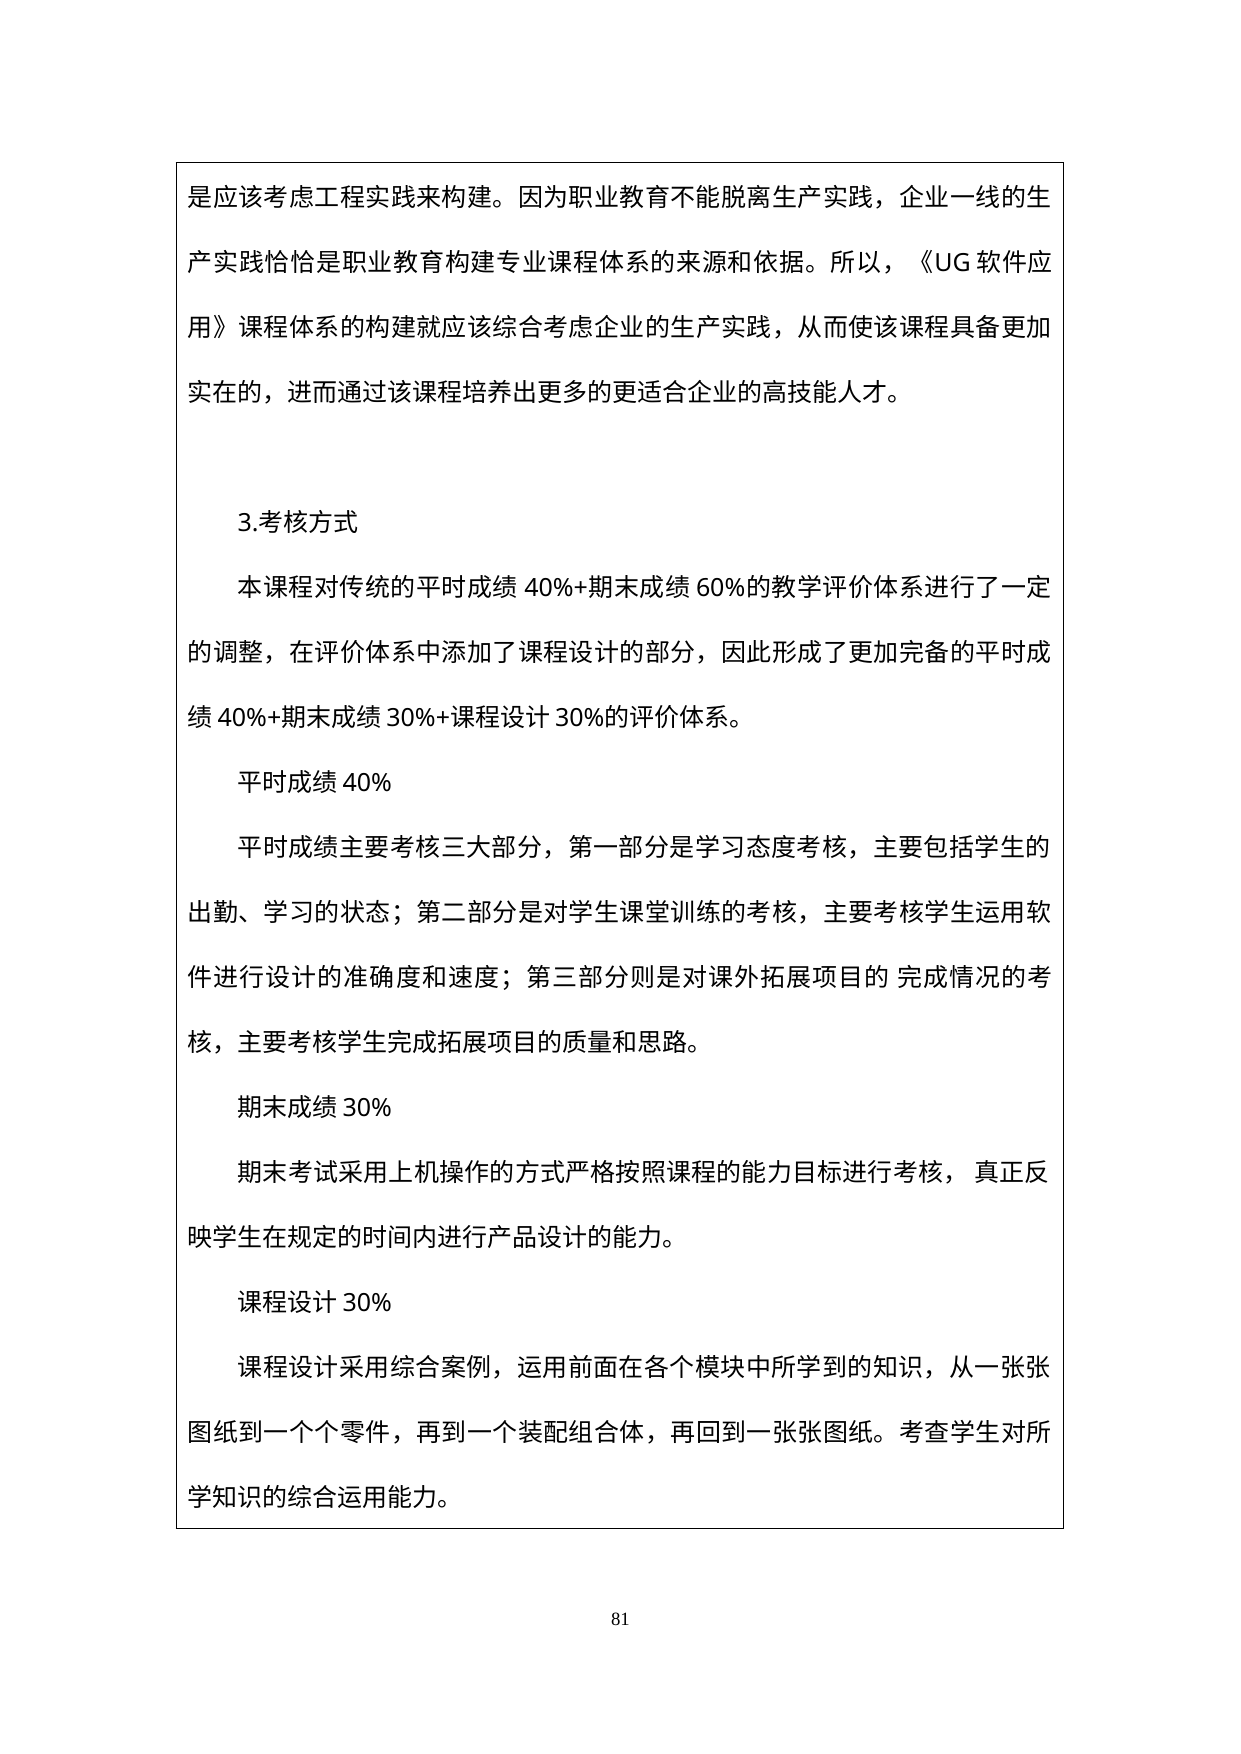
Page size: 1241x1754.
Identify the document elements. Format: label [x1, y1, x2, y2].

table_cell [177, 163, 1063, 1528]
